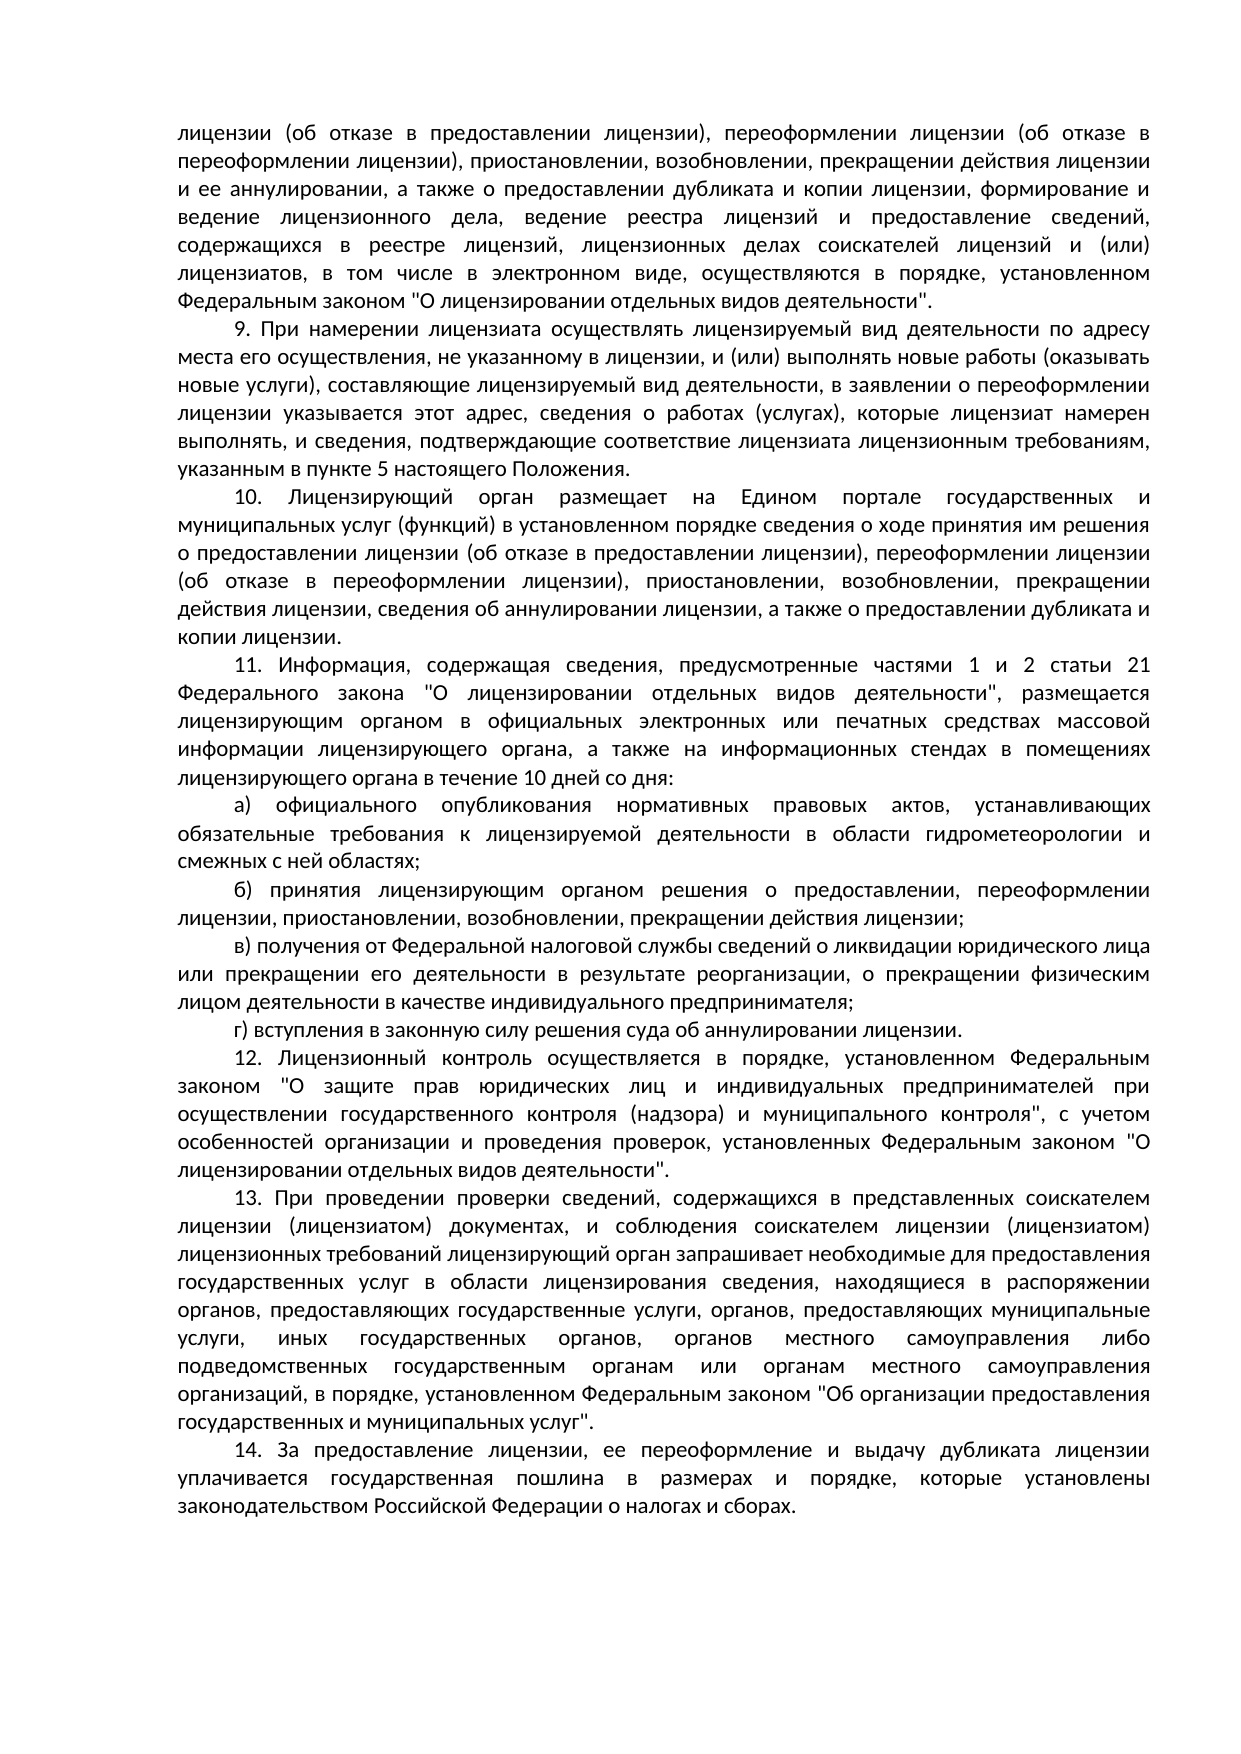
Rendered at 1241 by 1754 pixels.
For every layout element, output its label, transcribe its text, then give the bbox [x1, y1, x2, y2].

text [177, 118, 1152, 314]
text 9. При намерении лицензиата осуществлять лицензируемый вид деятельности по адресу места его осуществления, не указанному в лицензии, и (или) выполнять новые работы (оказывать новые услуги), составляющие лицензируемый вид деятельности, в заявлении о переоформлении лицензии указывается этот адрес, сведения о работах (услугах), которые лицензиат намерен выполнять, и сведения, подтверждающие соответствие лицензиата лицензионным требованиям, указанным в пункте 5 настоящего Положения. [177, 314, 1152, 482]
text г) вступления в законную силу решения суда об аннулировании лицензии. [177, 1015, 1152, 1043]
text 12. Лицензионный контроль осуществляется в порядке, установленном Федеральным законом "О защите прав юридических лиц и индивидуальных предпринимателей при осуществлении государственного контроля (надзора) и муниципального контроля", с учетом особенностей организации и проведения проверок, установленных Федеральным законом "О лицензировании отдельных видов деятельности". [177, 1043, 1152, 1183]
text 14. За предоставление лицензии, ее переоформление и выдачу дубликата лицензии уплачивается государственная пошлина в размерах и порядке, которые установлены законодательством Российской Федерации о налогах и сборах. [177, 1435, 1152, 1519]
text 10. Лицензирующий орган размещает на Едином портале государственных и муниципальных услуг (функций) в установленном порядке сведения о ходе принятия им решения о предоставлении лицензии (об отказе в предоставлении лицензии), переоформлении лицензии (об отказе в переоформлении лицензии), приостановлении, возобновлении, прекращении действия лицензии, сведения об аннулировании лицензии, а также о предоставлении дубликата и копии лицензии. [177, 482, 1152, 651]
text 11. Информация, содержащая сведения, предусмотренные частями 1 и 2 статьи 21 Федерального закона "О лицензировании отдельных видов деятельности", размещается лицензирующим органом в официальных электронных или печатных средствах массовой информации лицензирующего органа, а также на информационных стендах в помещениях лицензирующего органа в течение 10 дней со дня: [177, 651, 1152, 791]
text б) принятия лицензирующим органом решения о предоставлении, переоформлении лицензии, приостановлении, возобновлении, прекращении действия лицензии; [177, 875, 1152, 931]
text 13. При проведении проверки сведений, содержащихся в представленных соискателем лицензии (лицензиатом) документах, и соблюдения соискателем лицензии (лицензиатом) лицензионных требований лицензирующий орган запрашивает необходимые для предоставления государственных услуг в области лицензирования сведения, находящиеся в распоряжении органов, предоставляющих государственные услуги, органов, предоставляющих муниципальные услуги, иных государственных органов, органов местного самоуправления либо подведомственных государственным органам или органам местного самоуправления организаций, в порядке, установленном Федеральным законом "Об организации предоставления государственных и муниципальных услуг". [177, 1183, 1152, 1435]
text а) официального опубликования нормативных правовых актов, устанавливающих обязательные требования к лицензируемой деятельности в области гидрометеорологии и смежных с ней областях; [177, 791, 1152, 875]
text в) получения от Федеральной налоговой службы сведений о ликвидации юридического лица или прекращении его деятельности в результате реорганизации, о прекращении физическим лицом деятельности в качестве индивидуального предпринимателя; [177, 931, 1152, 1015]
